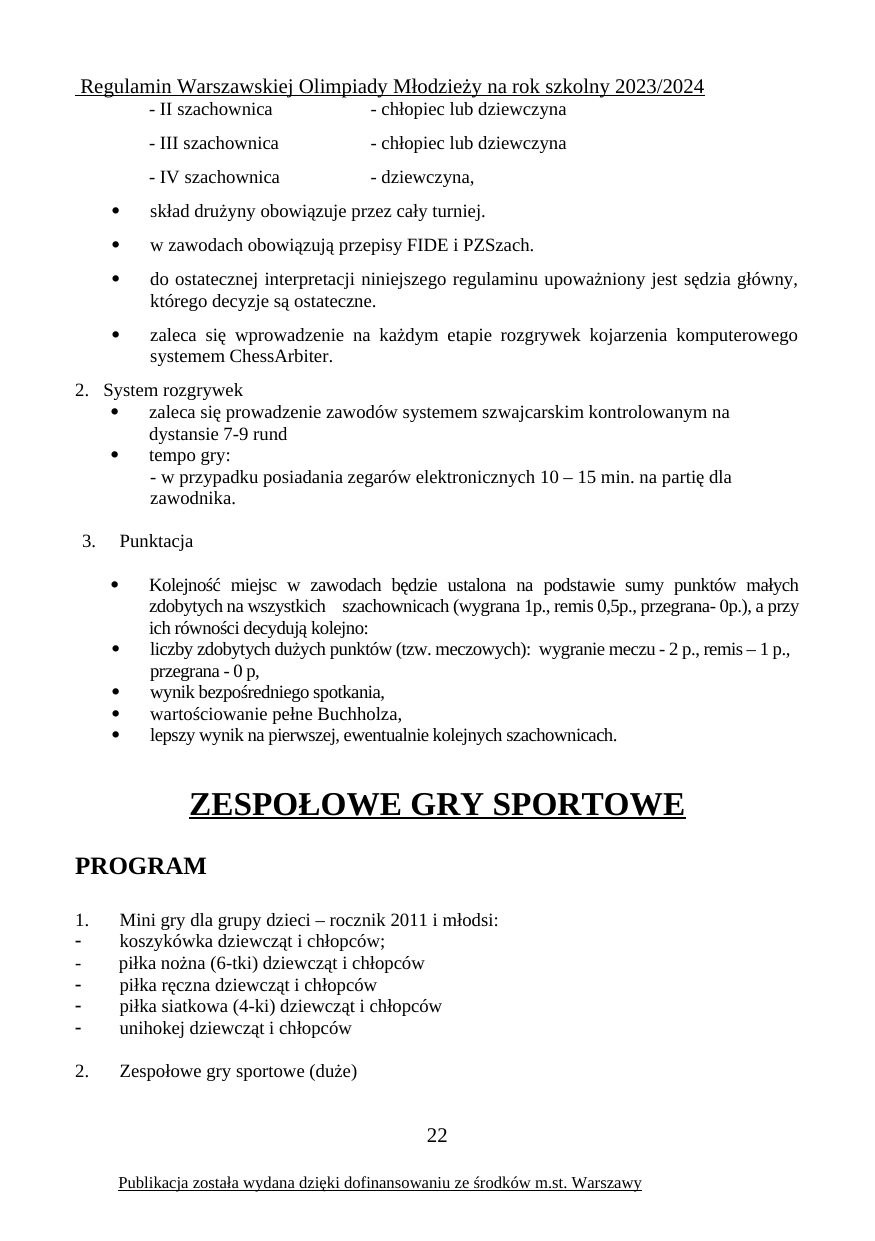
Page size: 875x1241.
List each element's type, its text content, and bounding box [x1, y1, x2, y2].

list - IV szachownica - dziewczyna, [149, 166, 799, 187]
text - piłka nożna (6-tki) dziewcząt i chłopców [75, 952, 799, 973]
list wynik bezpośredniego spotkania, [112, 681, 799, 703]
list liczby zdobytych dużych punktów (tzw. meczowych): wygranie meczu - 2 p., remis – 1 p., przegrana - 0 p, [112, 638, 799, 681]
list w zawodach obowiązują przepisy FIDE i PZSzach. [112, 234, 799, 256]
list lepszy wynik na pierwszej, ewentualnie kolejnych szachownicach. [112, 724, 799, 746]
list - II szachownica - chłopiec lub dziewczyna [149, 98, 799, 119]
list tempo gry: [111, 444, 799, 466]
list piłka ręczna dziewcząt i chłopców [75, 973, 799, 995]
subtitle ZESPOŁOWE GRY SPORTOWE [75, 784, 799, 823]
text - w przypadku posiadania zegarów elektronicznych 10 – 15 min. na partię dla zawodnika. [150, 466, 799, 509]
list zaleca się prowadzenie zawodów systemem szwajcarskim kontrolowanym na dystansie 7-9 rund [111, 401, 799, 444]
list skład drużyny obowiązuje przez cały turniej. [112, 200, 799, 222]
subtitle PROGRAM [75, 851, 799, 880]
list Kolejność miejsc w zawodach będzie ustalona na podstawie sumy punktów małych zdobytych na wszystkich szachownicach (wygrana 1p., remis 0,5p., przegrana- 0p.), a przy ich równości decydują kolejno: [111, 573, 799, 638]
list wartościowanie pełne Buchholza, [112, 703, 799, 724]
list piłka siatkowa (4-ki) dziewcząt i chłopców [75, 995, 799, 1017]
list - III szachownica - chłopiec lub dziewczyna [149, 132, 799, 153]
list Punktacja [82, 530, 799, 552]
list Mini gry dla grupy dzieci – rocznik 2011 i młodsi: [75, 909, 799, 930]
text 2. System rozgrywek [75, 379, 799, 401]
list unihokej dziewcząt i chłopców [75, 1017, 799, 1038]
list do ostatecznej interpretacji niniejszego regulaminu upoważniony jest sędzia główny, którego decyzje są ostateczne. [112, 268, 799, 311]
list Zespołowe gry sportowe (duże) [75, 1060, 799, 1081]
list koszykówka dziewcząt i chłopców; [75, 930, 799, 952]
list zaleca się wprowadzenie na każdym etapie rozgrywek kojarzenia komputerowego systemem ChessArbiter. [112, 324, 799, 367]
